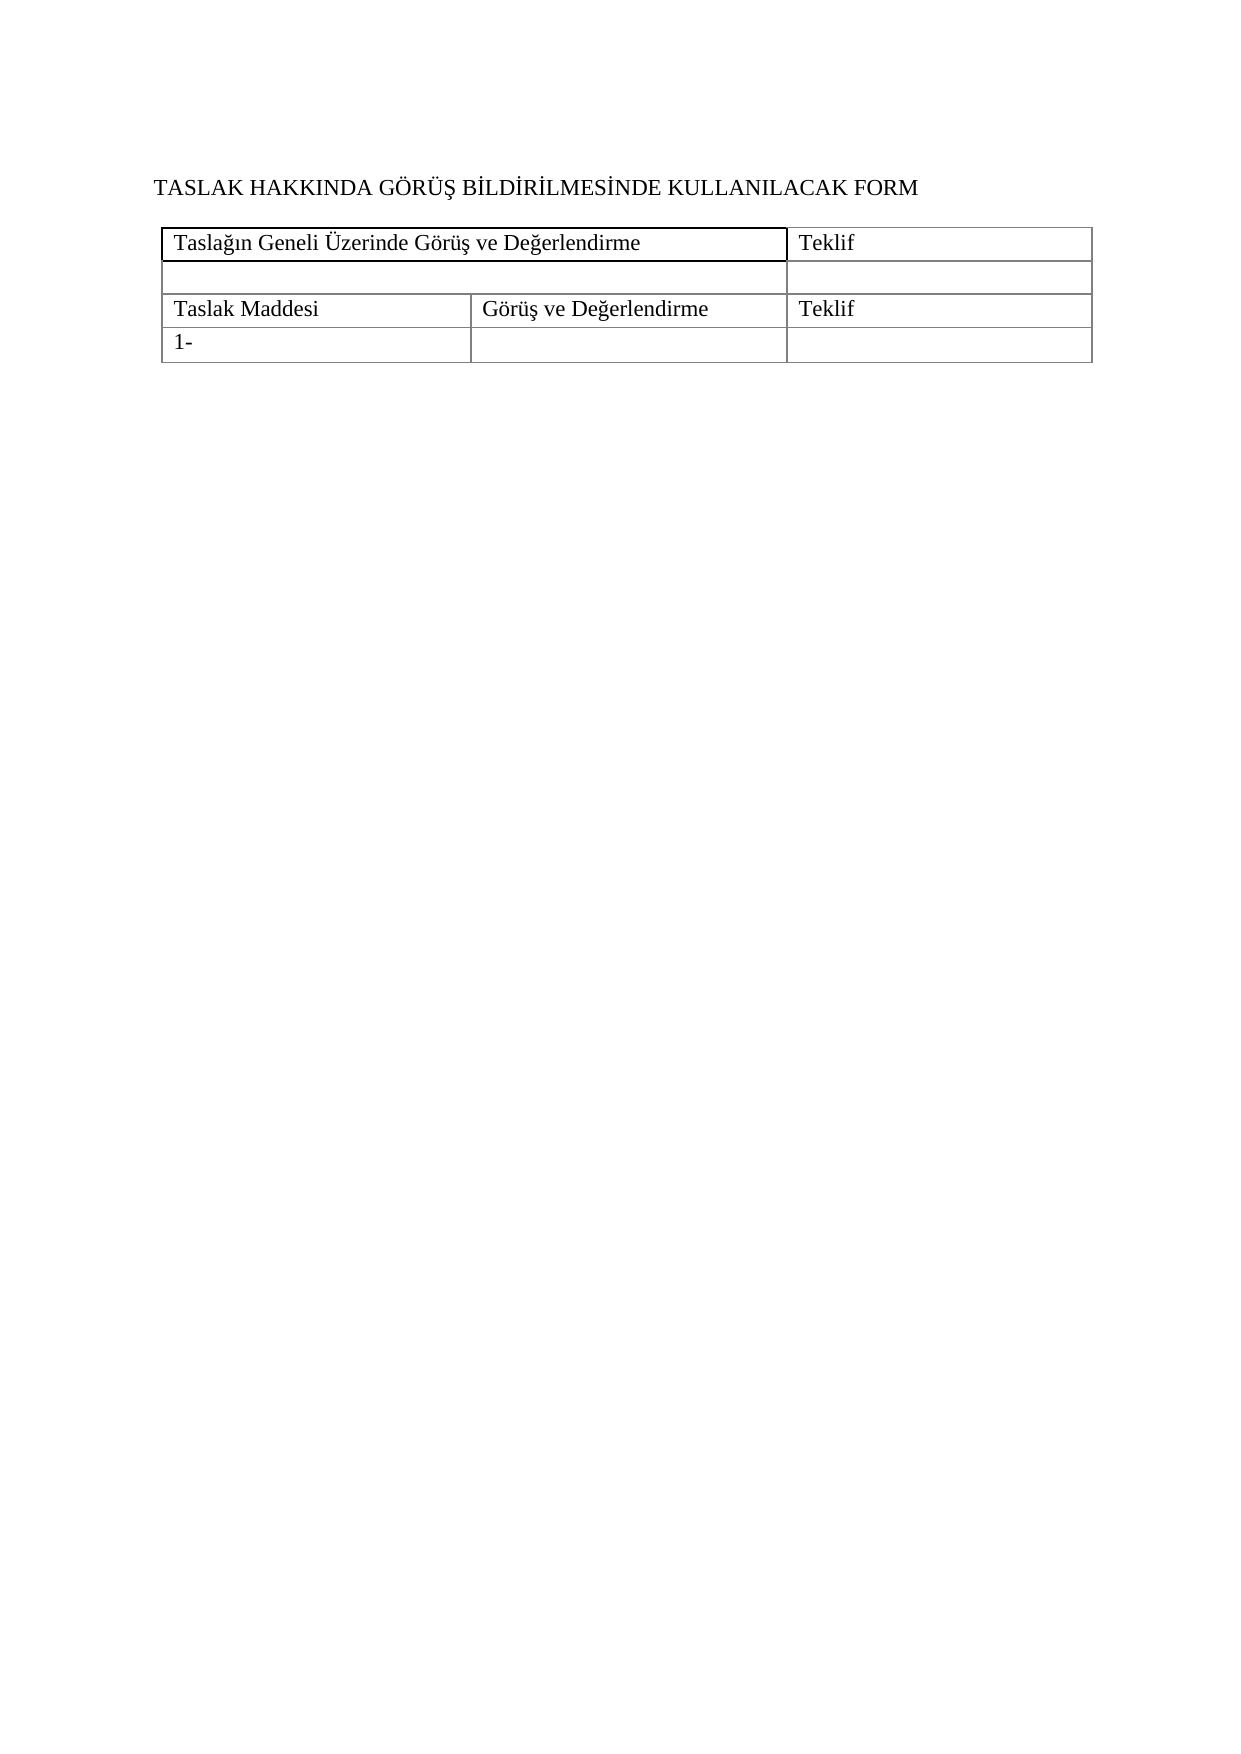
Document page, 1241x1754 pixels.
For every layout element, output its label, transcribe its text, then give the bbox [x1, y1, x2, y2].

table_cell [788, 328, 1091, 362]
table_cell [163, 262, 786, 293]
table_header Teklif [788, 228, 1091, 260]
text TASLAK HAKKINDA GÖRÜŞ BİLDİRİLMESİNDE KULLANILACAK FORM [148, 174, 1093, 200]
table_cell [472, 328, 786, 362]
table_cell Taslak Maddesi [163, 295, 470, 327]
table_header Taslağın Geneli Üzerinde Görüş ve Değerlendirme [163, 229, 786, 260]
table_cell Teklif [788, 295, 1091, 327]
table_cell Görüş ve Değerlendirme [472, 295, 786, 327]
table_cell [788, 262, 1091, 293]
table_cell 1- [163, 328, 470, 362]
